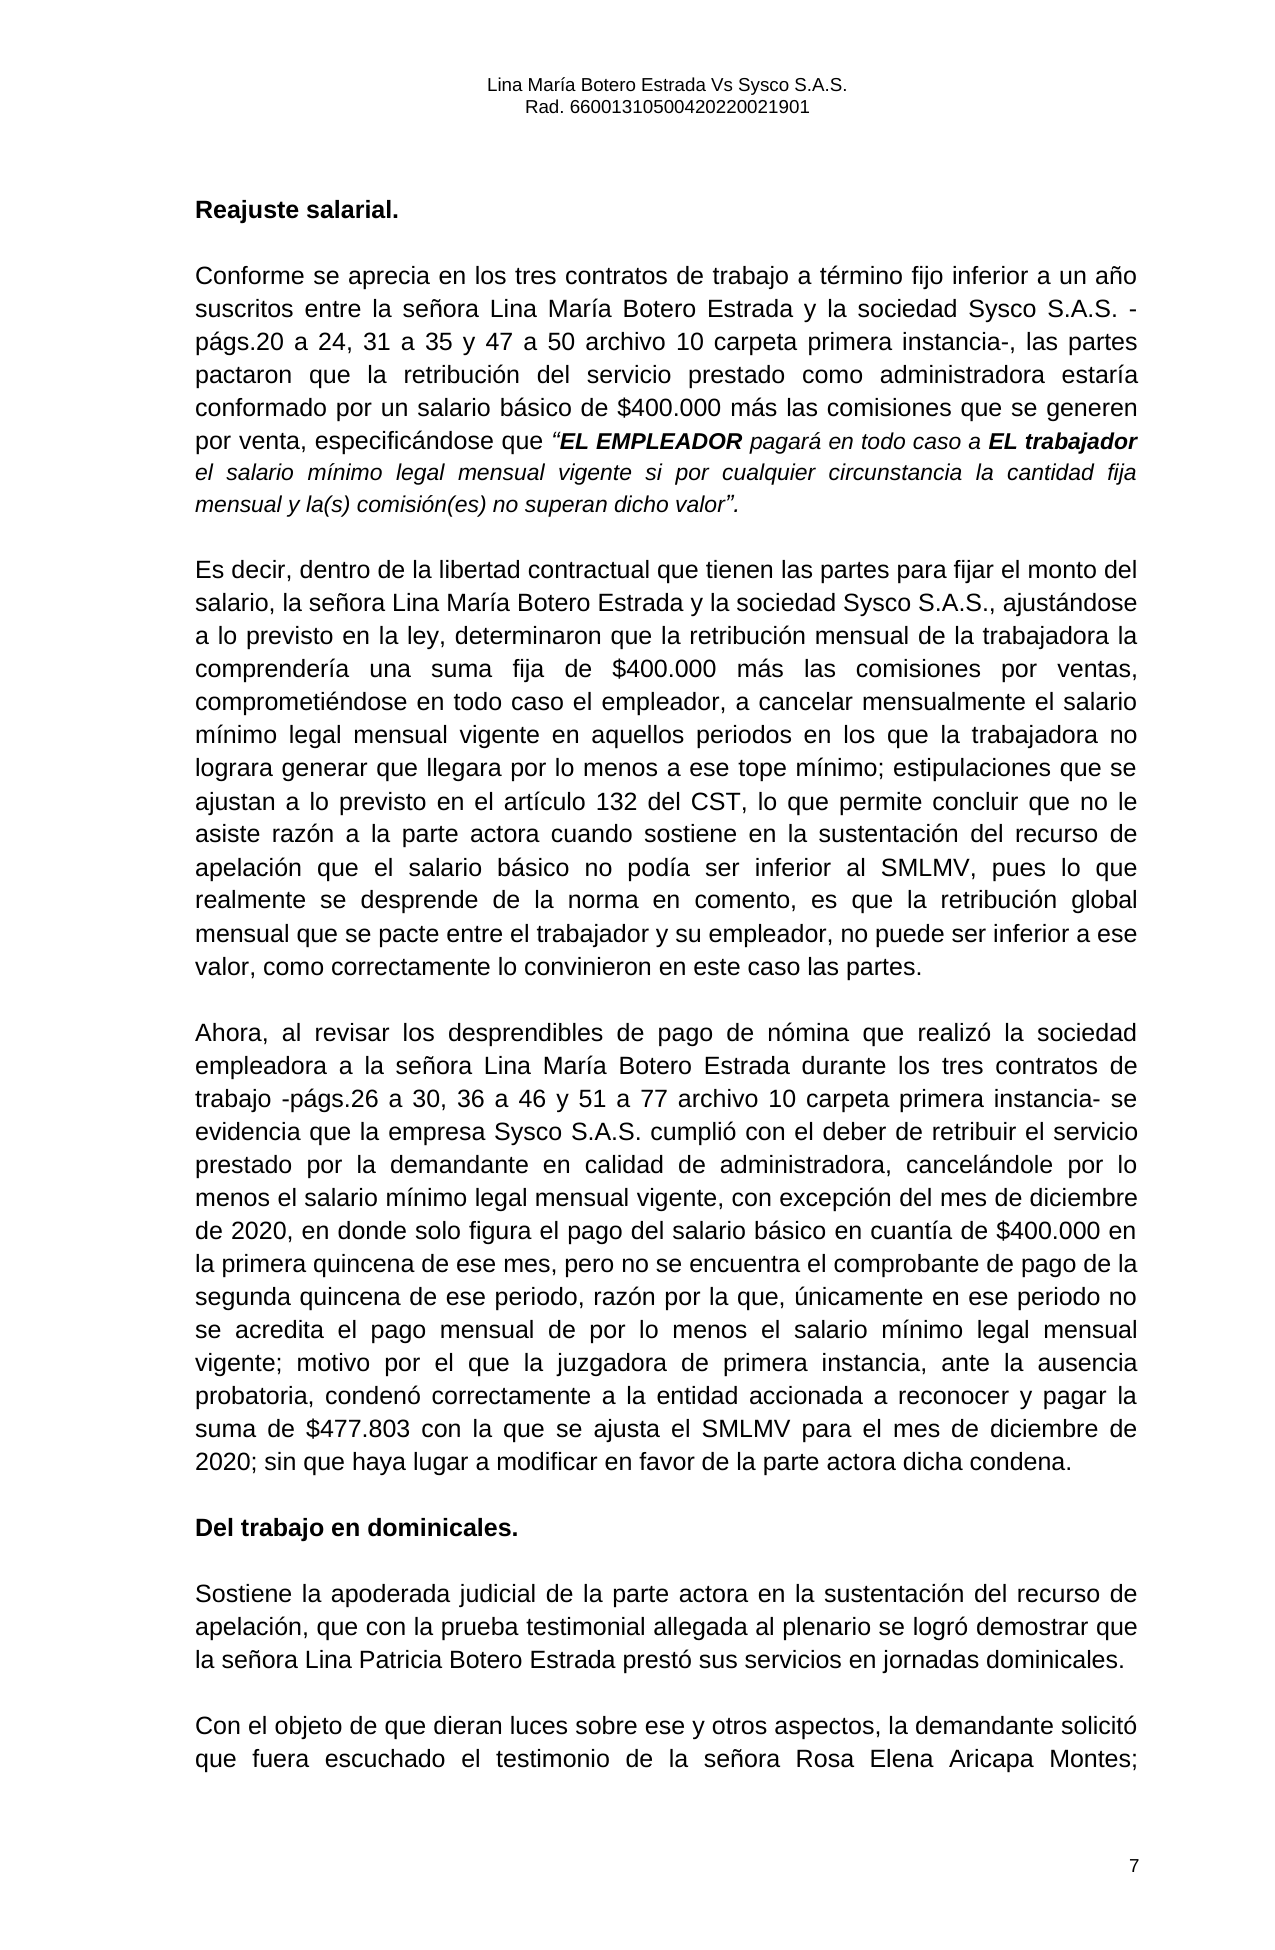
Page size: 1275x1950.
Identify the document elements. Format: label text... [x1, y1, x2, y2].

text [195, 1711, 1139, 1773]
text Reajuste salarial. [195, 195, 1139, 224]
text Sostiene la apoderada judicial de la parte actora en la sustentación del recurso de apelación, que con la prueba testimonial allegada al plenario se logró demostrar que la señora Lina Patricia Botero Estrada prestó sus servicios en jornadas dominicales. [195, 1579, 1139, 1674]
text Ahora, al revisar los desprendibles de pago de nómina que realizó la sociedad empleadora a la señora Lina María Botero Estrada durante los tres contratos de trabajo -págs.26 a 30, 36 a 46 y 51 a 77 archivo 10 carpeta primera instancia- se evidencia que la empresa Sysco S.A.S. cumplió con el deber de retribuir el servicio prestado por la demandante en calidad de administradora, cancelándole por lo menos el salario mínimo legal mensual vigente, con excepción del mes de diciembre de 2020, en donde solo figura el pago del salario básico en cuantía de $400.000 en la primera quincena de ese mes, pero no se encuentra el comprobante de pago de la segunda quincena de ese periodo, razón por la que, únicamente en ese periodo no se acredita el pago mensual de por lo menos el salario mínimo legal mensual vigente; motivo por el que la juzgadora de primera instancia, ante la ausencia probatoria, condenó correctamente a la entidad accionada a reconocer y pagar la suma de $477.803 con la que se ajusta el SMLMV para el mes de diciembre de 2020; sin que haya lugar a modificar en favor de la parte actora dicha condena. [195, 1018, 1139, 1476]
text Es decir, dentro de la libertad contractual que tienen las partes para fijar el monto del salario, la señora Lina María Botero Estrada y la sociedad Sysco S.A.S., ajustándose a lo previsto en la ley, determinaron que la retribución mensual de la trabajadora la comprendería una suma fija de $400.000 más las comisiones por ventas, comprometiéndose en todo caso el empleador, a cancelar mensualmente el salario mínimo legal mensual vigente en aquellos periodos en los que la trabajadora no lograra generar que llegara por lo menos a ese tope mínimo; estipulaciones que se ajustan a lo previsto en el artículo 132 del CST, lo que permite concluir que no le asiste razón a la parte actora cuando sostiene en la sustentación del recurso de apelación que el salario básico no podía ser inferior al SMLMV, pues lo que realmente se desprende de la norma en comento, es que la retribución global mensual que se pacte entre el trabajador y su empleador, no puede ser inferior a ese valor, como correctamente lo convinieron en este caso las partes. [195, 555, 1139, 980]
text Del trabajo en dominicales. [195, 1513, 1139, 1542]
text Conforme se aprecia en los tres contratos de trabajo a término fijo inferior a un año suscritos entre la señora Lina María Botero Estrada y la sociedad Sysco S.A.S. -págs.20 a 24, 31 a 35 y 47 a 50 archivo 10 carpeta primera instancia-, las partes pactaron que la retribución del servicio prestado como administradora estaría conformado por un salario básico de $400.000 más las comisiones que se generen por venta, especificándose que “EL EMPLEADOR pagará en todo caso a EL trabajador el salario mínimo legal mensual vigente si por cualquier circunstancia la cantidad fija mensual y la(s) comisión(es) no superan dicho valor”. [195, 261, 1139, 518]
